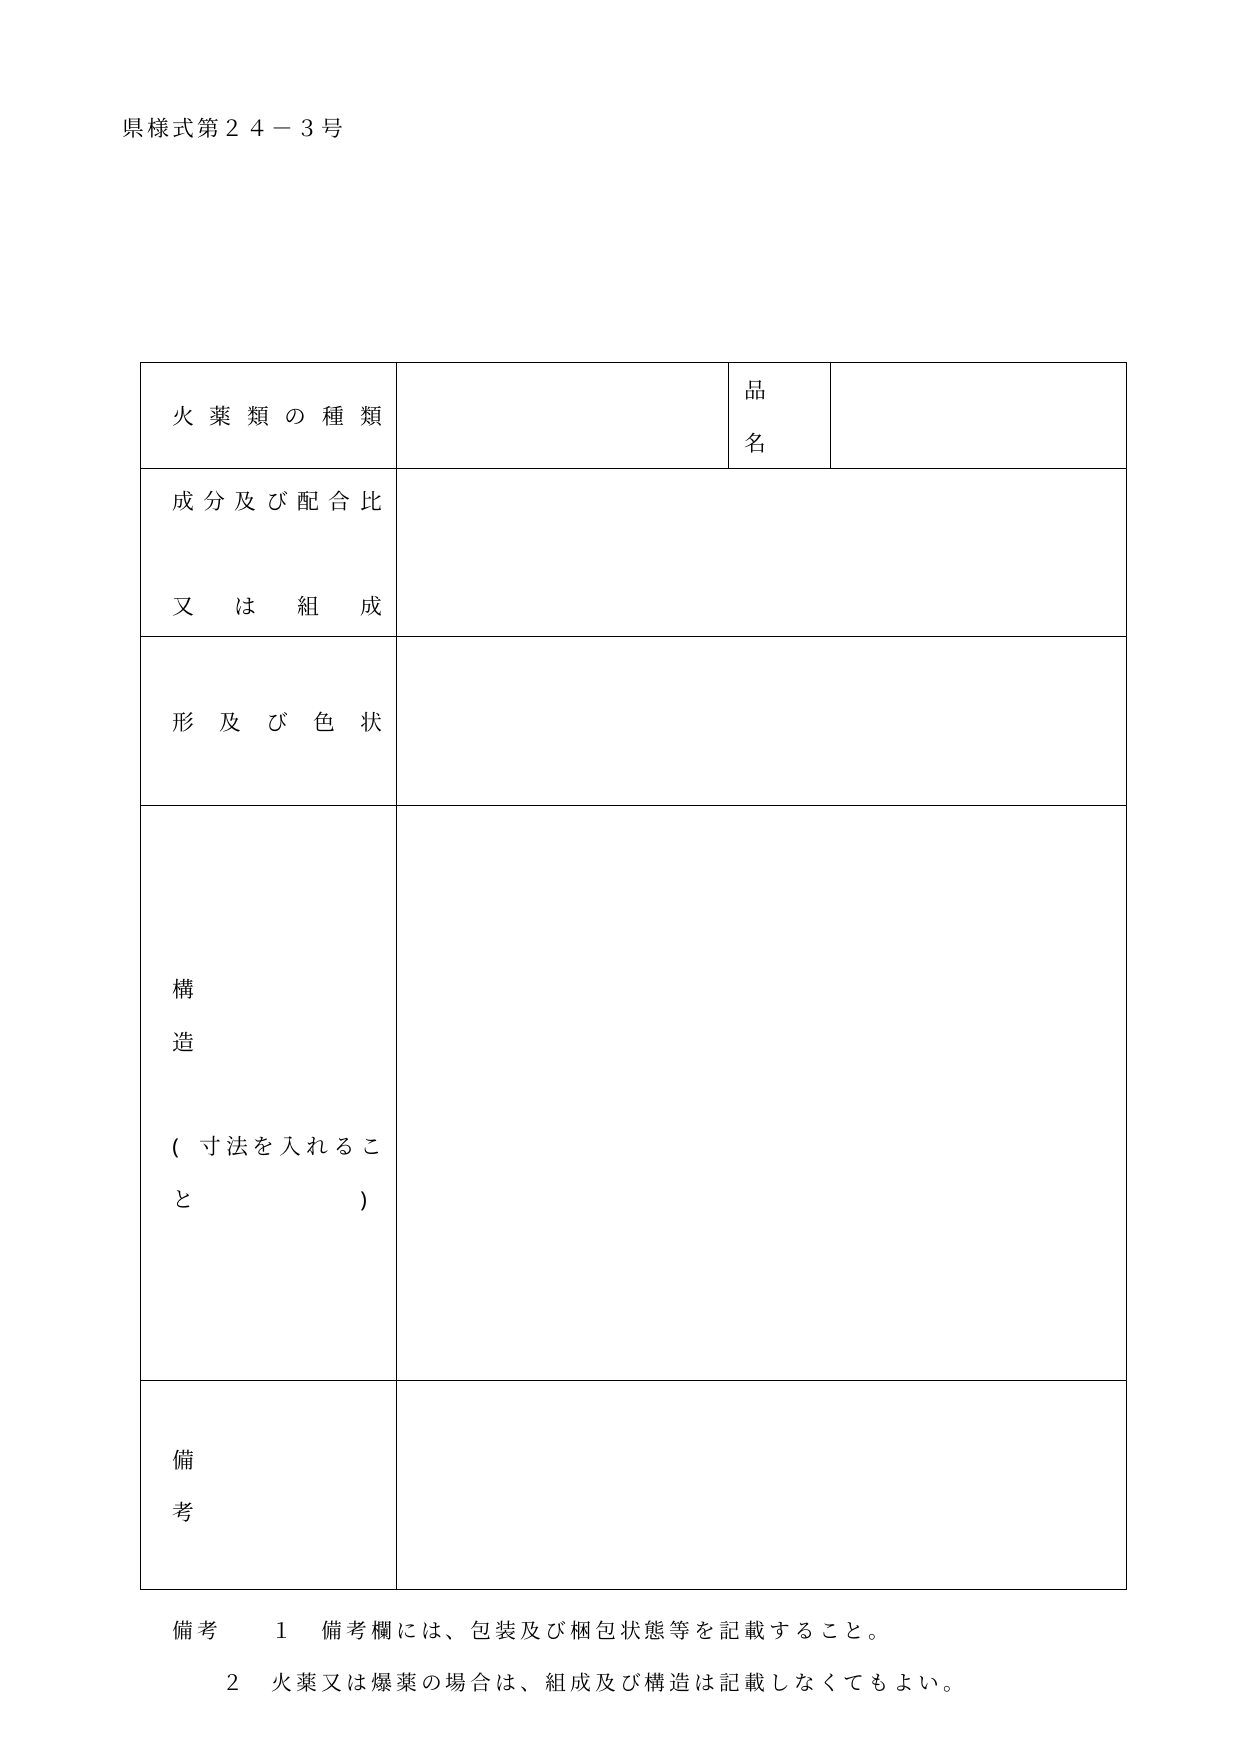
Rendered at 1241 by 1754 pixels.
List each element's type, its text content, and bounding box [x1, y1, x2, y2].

table_header 品 名 [729, 363, 830, 468]
table_cell 備 考 [141, 1381, 396, 1589]
table_header [397, 363, 728, 468]
table_cell [397, 637, 1126, 805]
table_cell 形及び色状 [141, 637, 396, 805]
table_cell [397, 469, 1126, 636]
text 県様式第２４－３号 [122, 101, 1118, 153]
text 備考 １ 備考欄には、包装及び梱包状態等を記載すること。 [148, 1603, 1118, 1655]
table_cell 成分及び配合比 又は組成 [141, 469, 396, 636]
text ２ 火薬又は爆薬の場合は、組成及び構造は記載しなくてもよい。 [148, 1655, 1118, 1707]
table_header 火薬類の種類 [141, 363, 396, 468]
table_cell [397, 806, 1126, 1380]
table_cell [397, 1381, 1126, 1589]
table_cell 構 造 (寸法を入れること) [141, 806, 396, 1380]
table_header [831, 363, 1126, 468]
